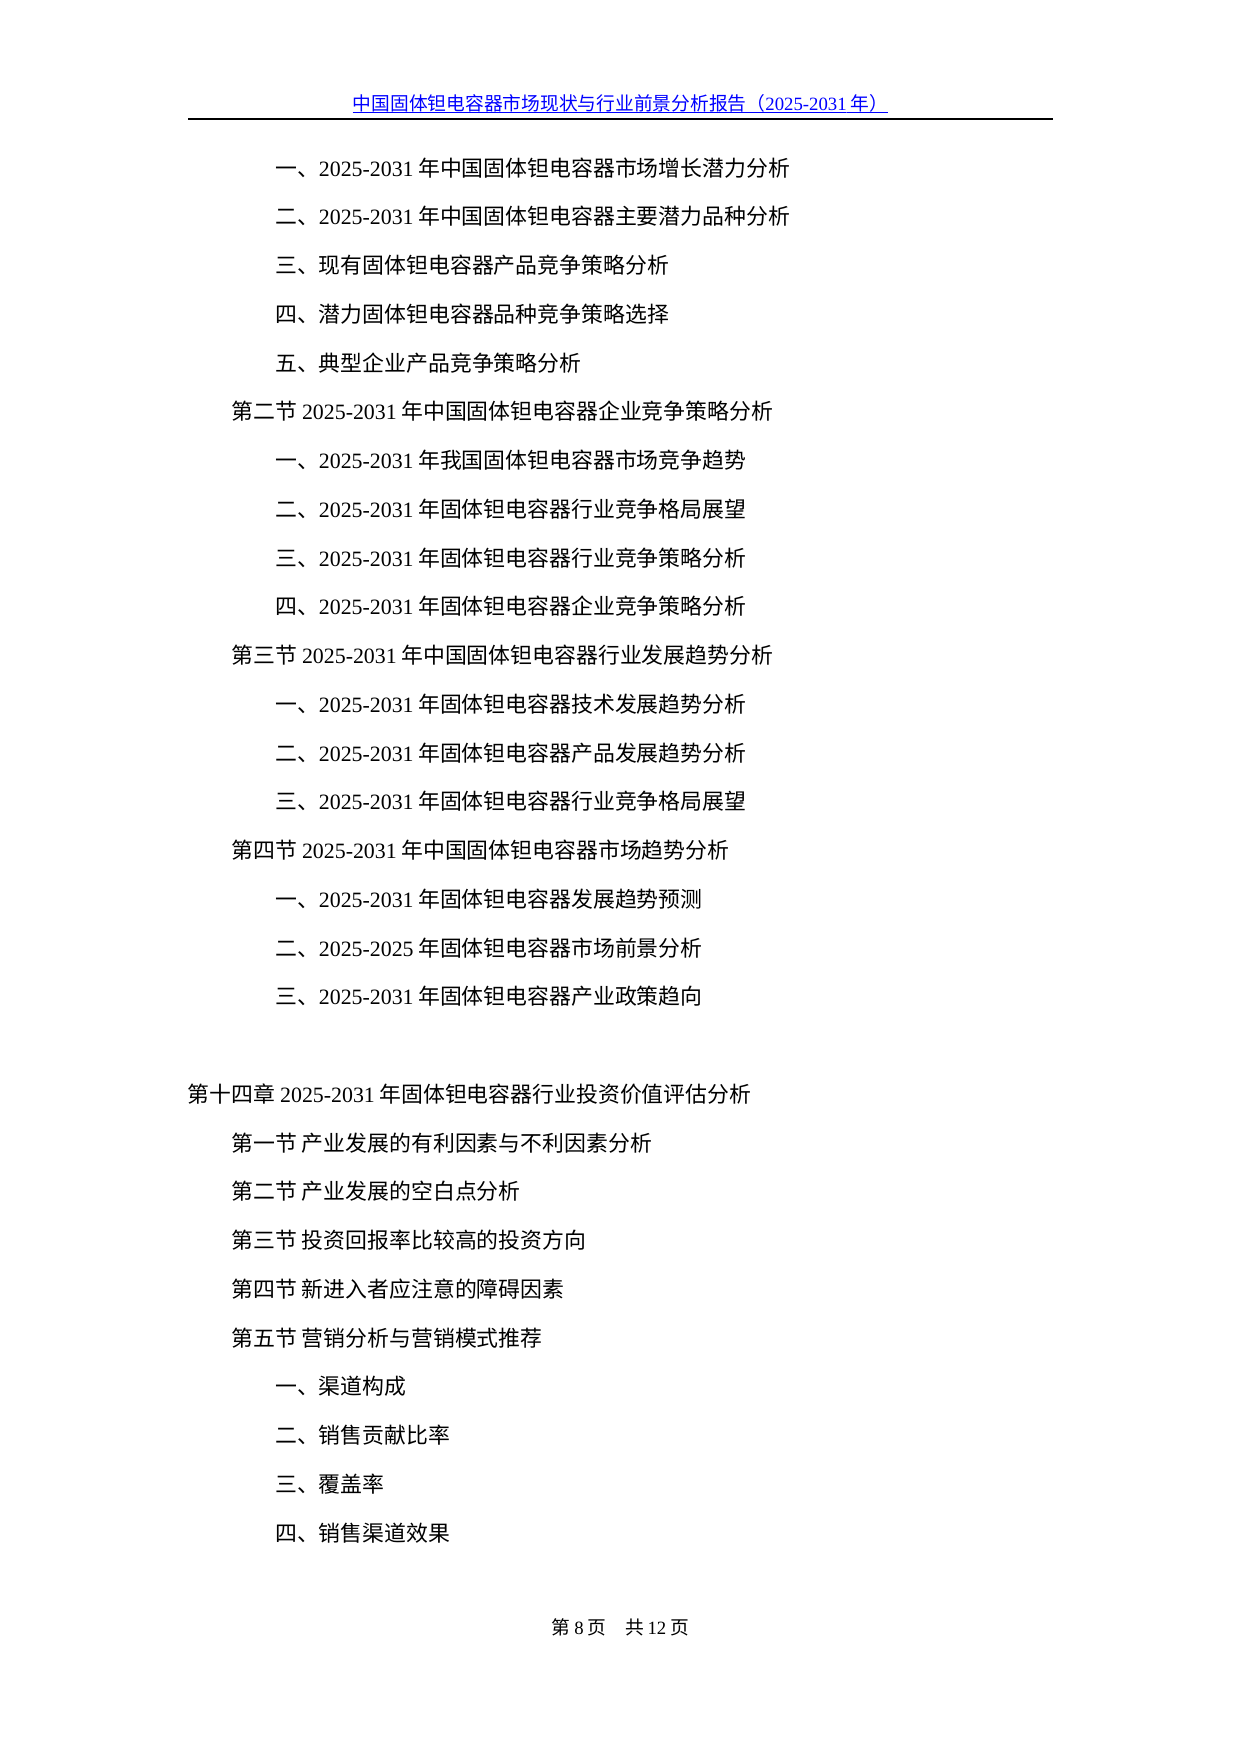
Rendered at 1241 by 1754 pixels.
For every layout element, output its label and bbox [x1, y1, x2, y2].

text [187, 150, 1053, 1548]
